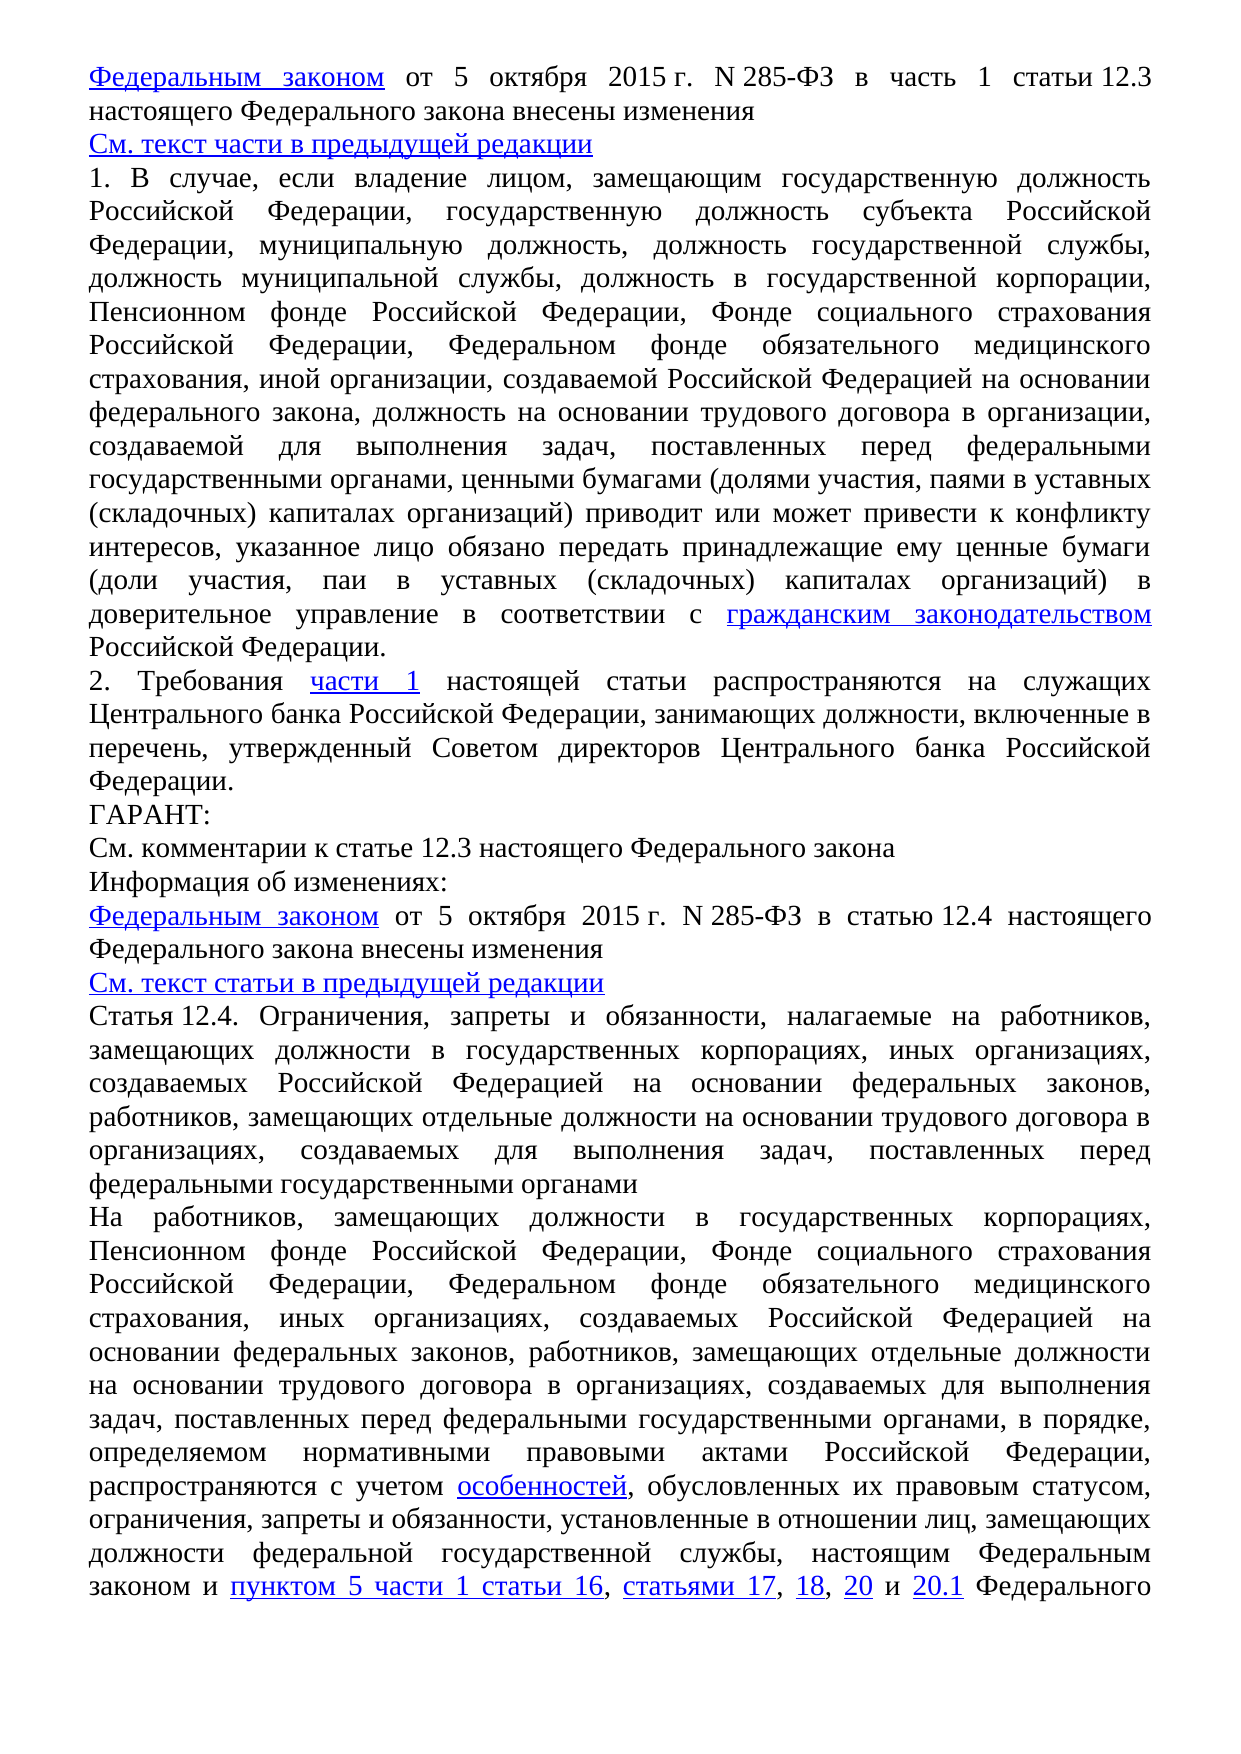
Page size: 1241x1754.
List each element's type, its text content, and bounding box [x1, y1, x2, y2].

text 1. В случае, если владение лицом, замещающим государственную должность Российской Федерации, государственную должность субъекта Российской Федерации, муниципальную должность, должность государственной службы, должность муниципальной службы, должность в государственной корпорации, Пенсионном фонде Российской Федерации, Фонде социального страхования Российской Федерации, Федеральном фонде обязательного медицинского страхования, иной организации, создаваемой Российской Федерацией на основании федерального закона, должность на основании трудового договора в организации, создаваемой для выполнения задач, поставленных перед федеральными государственными органами, ценными бумагами (долями участия, паями в уставных (складочных) капиталах организаций) приводит или может привести к конфликту интересов, указанное лицо обязано передать принадлежащие ему ценные бумаги (доли участия, паи в уставных (складочных) капиталах организаций) в доверительное управление в соответствии с гражданским законодательством Российской Федерации. [89, 160, 1152, 663]
text Информация об изменениях: [89, 864, 1152, 898]
text См. комментарии к статье 12.3 настоящего Федерального закона [89, 831, 1152, 864]
text ГАРАНТ: [89, 797, 1152, 831]
text См. текст статьи в предыдущей редакции [89, 965, 1152, 998]
text Федеральным законом от 5 октября 2015 г. N 285-ФЗ в статью 12.4 настоящего Федерального закона внесены изменения [89, 898, 1152, 965]
text 2. Требования части 1 настоящей статьи распространяются на служащих Центрального банка Российской Федерации, занимающих должности, включенные в перечень, утвержденный Советом директоров Центрального банка Российской Федерации. [89, 663, 1152, 797]
text Федеральным законом от 5 октября 2015 г. N 285-ФЗ в часть 1 статьи 12.3 настоящего Федерального закона внесены изменения [89, 59, 1152, 126]
text Статья 12.4. Ограничения, запреты и обязанности, налагаемые на работников, замещающих должности в государственных корпорациях, иных организациях, создаваемых Российской Федерацией на основании федеральных законов, работников, замещающих отдельные должности на основании трудового договора в организациях, создаваемых для выполнения задач, поставленных перед федеральными государственными органами [89, 998, 1152, 1199]
text См. текст части в предыдущей редакции [89, 126, 1152, 160]
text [89, 1199, 1152, 1602]
